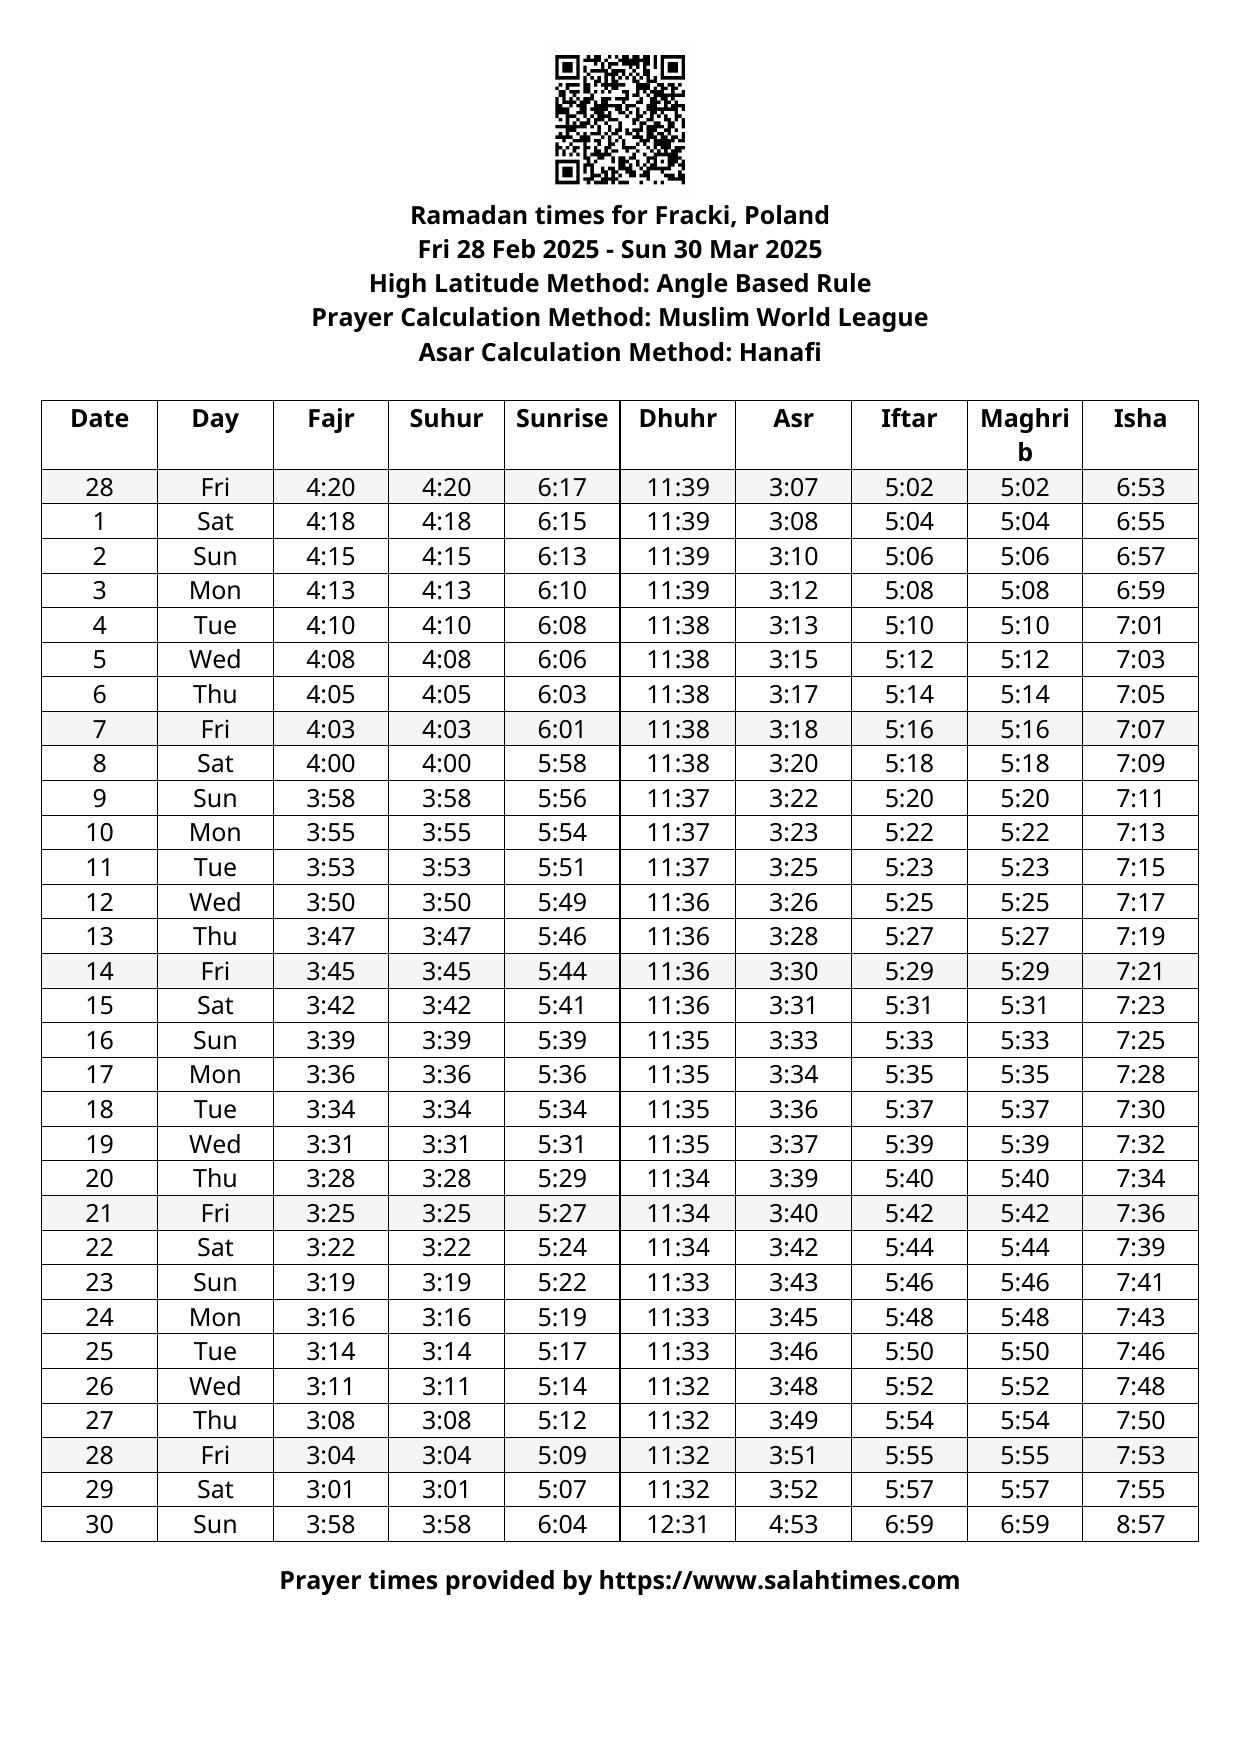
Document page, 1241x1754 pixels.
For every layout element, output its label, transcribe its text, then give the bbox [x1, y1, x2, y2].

table_cell 5:42 [968, 1196, 1082, 1229]
table_header Asr [736, 401, 851, 469]
table_cell 4:05 [274, 677, 388, 711]
table_cell 3:45 [736, 1300, 851, 1333]
table_cell 3:26 [736, 885, 851, 918]
table_cell 3:53 [274, 850, 388, 884]
table_cell 5:55 [852, 1438, 967, 1472]
table_cell 5:48 [852, 1300, 967, 1333]
table_cell 5:39 [852, 1127, 967, 1160]
table_cell Sat [158, 504, 273, 538]
table_cell 7:07 [1083, 712, 1198, 745]
table_cell 3:40 [736, 1196, 851, 1229]
table_cell 5:29 [505, 1161, 619, 1195]
table_cell Thu [158, 919, 273, 953]
table_cell 5:09 [505, 1438, 619, 1472]
table_cell 5:52 [968, 1369, 1082, 1402]
table_cell 5:51 [505, 850, 619, 884]
table_cell 3:39 [389, 1023, 504, 1057]
table_cell 5:52 [852, 1369, 967, 1402]
table_cell 3:50 [274, 885, 388, 918]
table_cell 7:13 [1083, 816, 1198, 849]
table_cell 7:03 [1083, 643, 1198, 676]
table_cell 3:07 [736, 470, 851, 503]
table_cell 4:20 [274, 470, 388, 503]
table_cell 5:17 [505, 1334, 619, 1368]
table_cell Fri [158, 470, 273, 503]
table_cell 3:58 [274, 781, 388, 814]
table_cell 11:38 [621, 746, 735, 780]
table_cell 6:15 [505, 504, 619, 538]
table_cell 5:12 [852, 643, 967, 676]
table_cell 5:31 [852, 989, 967, 1022]
table_cell 5:27 [505, 1196, 619, 1229]
table_cell 3:13 [736, 608, 851, 642]
table_cell 5:58 [505, 746, 619, 780]
table_cell 11:34 [621, 1231, 735, 1264]
table_cell 20 [42, 1161, 157, 1195]
table_cell 3:28 [389, 1161, 504, 1195]
table_cell 6:04 [505, 1507, 619, 1541]
table_cell 5:20 [852, 781, 967, 814]
table_cell 5:57 [852, 1473, 967, 1506]
table_cell 7:48 [1083, 1369, 1198, 1402]
table_cell 3:12 [736, 574, 851, 607]
table_cell 7:19 [1083, 919, 1198, 953]
table_cell Mon [158, 574, 273, 607]
table_cell 3:36 [736, 1092, 851, 1126]
table_cell 5:50 [852, 1334, 967, 1368]
table_cell 3:39 [274, 1023, 388, 1057]
table_cell 3:10 [736, 539, 851, 572]
table_cell 7:53 [1083, 1438, 1198, 1472]
table_cell 4:00 [274, 746, 388, 780]
table_cell 3:50 [389, 885, 504, 918]
table_cell 5:06 [968, 539, 1082, 572]
table_cell 29 [42, 1473, 157, 1506]
table_cell 3:08 [274, 1404, 388, 1437]
table_cell Thu [158, 677, 273, 711]
table_cell 5:46 [505, 919, 619, 953]
table_cell 11:32 [621, 1369, 735, 1402]
table_cell 3:17 [736, 677, 851, 711]
table_cell 4:03 [274, 712, 388, 745]
table_cell 11:36 [621, 989, 735, 1022]
text Asar Calculation Method: Hanafi [42, 334, 1198, 368]
table_cell 6:59 [852, 1507, 967, 1541]
table_cell 7:46 [1083, 1334, 1198, 1368]
table_cell 7 [42, 712, 157, 745]
table_cell 6:57 [1083, 539, 1198, 572]
table_cell 24 [42, 1300, 157, 1333]
table_cell 3:34 [736, 1058, 851, 1091]
table_cell 11:33 [621, 1334, 735, 1368]
table_cell 5:27 [852, 919, 967, 953]
table_cell 5:24 [505, 1231, 619, 1264]
table_cell 5:33 [968, 1023, 1082, 1057]
table_cell 7:09 [1083, 746, 1198, 780]
table_cell 3:20 [736, 746, 851, 780]
table_cell 6:59 [968, 1507, 1082, 1541]
table_cell 5:12 [968, 643, 1082, 676]
table_cell 5:54 [505, 816, 619, 849]
table_cell 5:20 [968, 781, 1082, 814]
table_cell 5:14 [505, 1369, 619, 1402]
table_cell 3:11 [389, 1369, 504, 1402]
table_cell 7:55 [1083, 1473, 1198, 1506]
table_cell 11:33 [621, 1265, 735, 1299]
table_cell 3:25 [389, 1196, 504, 1229]
table_cell 11:35 [621, 1023, 735, 1057]
table_cell 5:07 [505, 1473, 619, 1506]
table_cell 4:03 [389, 712, 504, 745]
text Prayer times provided by https://www.salahtimes.com [42, 1563, 1198, 1597]
table_cell 5:46 [852, 1265, 967, 1299]
table_cell 3:31 [736, 989, 851, 1022]
table_cell 3:14 [389, 1334, 504, 1368]
table_cell 27 [42, 1404, 157, 1437]
table_cell 5:10 [852, 608, 967, 642]
table_cell Fri [158, 712, 273, 745]
table_cell Mon [158, 816, 273, 849]
table_cell Tue [158, 1334, 273, 1368]
table_cell 6:55 [1083, 504, 1198, 538]
table_cell 4:05 [389, 677, 504, 711]
table_cell 3:19 [274, 1265, 388, 1299]
table_cell Tue [158, 1092, 273, 1126]
table_cell 5:27 [968, 919, 1082, 953]
table_cell 3:52 [736, 1473, 851, 1506]
table_cell 11:37 [621, 850, 735, 884]
table_cell 3:42 [389, 989, 504, 1022]
table_cell 5:10 [968, 608, 1082, 642]
table_cell 6:10 [505, 574, 619, 607]
table_cell 5:29 [852, 954, 967, 987]
table_cell 4:53 [736, 1507, 851, 1541]
table_cell 5:18 [852, 746, 967, 780]
table_cell 11:36 [621, 919, 735, 953]
table_cell 5:08 [968, 574, 1082, 607]
table_cell Thu [158, 1161, 273, 1195]
table_cell Sun [158, 781, 273, 814]
table_cell Fri [158, 1196, 273, 1229]
table_cell Sun [158, 1265, 273, 1299]
table_cell 11:35 [621, 1092, 735, 1126]
table_cell Mon [158, 1058, 273, 1091]
table_cell 5:55 [968, 1438, 1082, 1472]
table_cell 14 [42, 954, 157, 987]
table_cell 11:34 [621, 1196, 735, 1229]
table_cell Sat [158, 989, 273, 1022]
table_cell 5:44 [505, 954, 619, 987]
table_cell 5:23 [852, 850, 967, 884]
table_cell 5:56 [505, 781, 619, 814]
table_cell 5:19 [505, 1300, 619, 1333]
table_cell 5:16 [852, 712, 967, 745]
table_cell Wed [158, 1369, 273, 1402]
table_cell 5:29 [968, 954, 1082, 987]
picture [542, 41, 699, 198]
table_cell 5:02 [852, 470, 967, 503]
table_cell 3:36 [389, 1058, 504, 1091]
table_cell 11:39 [621, 539, 735, 572]
table_cell 11:39 [621, 574, 735, 607]
table_cell 5:48 [968, 1300, 1082, 1333]
table_cell 3:11 [274, 1369, 388, 1402]
table_cell 5:33 [852, 1023, 967, 1057]
table_cell 5:39 [505, 1023, 619, 1057]
table_cell 5:22 [852, 816, 967, 849]
table_cell 3:39 [736, 1161, 851, 1195]
table_cell 3:22 [736, 781, 851, 814]
table_cell 5:37 [852, 1092, 967, 1126]
table_cell 5:31 [968, 989, 1082, 1022]
table_cell Wed [158, 1127, 273, 1160]
table_cell 3:22 [389, 1231, 504, 1264]
table_header Isha [1083, 401, 1198, 469]
table_cell 11:35 [621, 1127, 735, 1160]
table_cell 16 [42, 1023, 157, 1057]
text Fri 28 Feb 2025 - Sun 30 Mar 2025 [42, 232, 1198, 266]
table_cell 5:44 [968, 1231, 1082, 1264]
table_cell 6:01 [505, 712, 619, 745]
table_cell 5:41 [505, 989, 619, 1022]
table_cell 5:25 [968, 885, 1082, 918]
text Prayer Calculation Method: Muslim World League [42, 300, 1198, 334]
table_cell Fri [158, 1438, 273, 1472]
table_cell 6:17 [505, 470, 619, 503]
table_cell 5:37 [968, 1092, 1082, 1126]
table_cell 5:50 [968, 1334, 1082, 1368]
table_cell 11:32 [621, 1473, 735, 1506]
table_cell 7:43 [1083, 1300, 1198, 1333]
table_cell 5:12 [505, 1404, 619, 1437]
table_cell 3:15 [736, 643, 851, 676]
table_cell 3:55 [274, 816, 388, 849]
table_cell 3:42 [736, 1231, 851, 1264]
table_cell 3:42 [274, 989, 388, 1022]
table_cell Wed [158, 885, 273, 918]
table_cell 5:57 [968, 1473, 1082, 1506]
table_cell 11:32 [621, 1404, 735, 1437]
table_cell Sun [158, 1507, 273, 1541]
table_cell 5:54 [852, 1404, 967, 1437]
table_cell 5:49 [505, 885, 619, 918]
table_header Sunrise [505, 401, 619, 469]
table_cell 25 [42, 1334, 157, 1368]
table_cell 5:44 [852, 1231, 967, 1264]
table_cell 11:38 [621, 677, 735, 711]
table_cell 28 [42, 470, 157, 503]
table_cell 5:02 [968, 470, 1082, 503]
table_cell 7:36 [1083, 1196, 1198, 1229]
table_cell 3:43 [736, 1265, 851, 1299]
table_cell 5:23 [968, 850, 1082, 884]
table_cell 5:06 [852, 539, 967, 572]
table_cell 11:38 [621, 608, 735, 642]
table_cell Sun [158, 539, 273, 572]
table_cell 17 [42, 1058, 157, 1091]
table_cell 6:08 [505, 608, 619, 642]
table_cell 3:16 [389, 1300, 504, 1333]
table_cell 3:51 [736, 1438, 851, 1472]
table_cell 5:42 [852, 1196, 967, 1229]
table_cell 5:22 [968, 816, 1082, 849]
table_cell 3:31 [274, 1127, 388, 1160]
table_cell 7:17 [1083, 885, 1198, 918]
table_cell Thu [158, 1404, 273, 1437]
table_cell 5:08 [852, 574, 967, 607]
table_cell 11:36 [621, 954, 735, 987]
table_cell 5:35 [852, 1058, 967, 1091]
table_cell Wed [158, 643, 273, 676]
table_header Date [42, 401, 157, 469]
table_cell 4:10 [274, 608, 388, 642]
table_cell 18 [42, 1092, 157, 1126]
table_cell 11:39 [621, 470, 735, 503]
table_cell 3:28 [736, 919, 851, 953]
table_cell 3:01 [389, 1473, 504, 1506]
table_cell 3:30 [736, 954, 851, 987]
table_cell 5 [42, 643, 157, 676]
table_cell 13 [42, 919, 157, 953]
table_cell 26 [42, 1369, 157, 1402]
table_cell 3:08 [736, 504, 851, 538]
table_cell 4:18 [274, 504, 388, 538]
table_cell Sat [158, 1473, 273, 1506]
table_cell 3:48 [736, 1369, 851, 1402]
table_cell 3:37 [736, 1127, 851, 1160]
table_cell 7:25 [1083, 1023, 1198, 1057]
table_cell 3:55 [389, 816, 504, 849]
table_cell 7:32 [1083, 1127, 1198, 1160]
table_cell 7:01 [1083, 608, 1198, 642]
table_cell 11:36 [621, 885, 735, 918]
table_cell 7:50 [1083, 1404, 1198, 1437]
table_cell 3:14 [274, 1334, 388, 1368]
table_cell 19 [42, 1127, 157, 1160]
table_header Dhuhr [621, 401, 735, 469]
table_cell 15 [42, 989, 157, 1022]
table_cell 4:00 [389, 746, 504, 780]
table_cell 5:54 [968, 1404, 1082, 1437]
table_cell 5:18 [968, 746, 1082, 780]
table_cell 4:15 [274, 539, 388, 572]
table_cell 11:37 [621, 816, 735, 849]
table_cell 5:31 [505, 1127, 619, 1160]
table_cell 4:13 [389, 574, 504, 607]
table_cell 3:34 [274, 1092, 388, 1126]
table_cell 6:03 [505, 677, 619, 711]
table_cell 7:21 [1083, 954, 1198, 987]
table_cell 4:13 [274, 574, 388, 607]
table_cell 6:53 [1083, 470, 1198, 503]
table_cell 6:13 [505, 539, 619, 572]
table_cell 3:33 [736, 1023, 851, 1057]
table_cell 11:34 [621, 1161, 735, 1195]
table_cell Sun [158, 1023, 273, 1057]
table_cell 3:22 [274, 1231, 388, 1264]
table_cell 3:18 [736, 712, 851, 745]
table_cell 3:58 [389, 781, 504, 814]
table_cell 5:40 [968, 1161, 1082, 1195]
table_cell 7:39 [1083, 1231, 1198, 1264]
table_cell 3:53 [389, 850, 504, 884]
table_cell 3:58 [389, 1507, 504, 1541]
table_cell 3:19 [389, 1265, 504, 1299]
text High Latitude Method: Angle Based Rule [42, 266, 1198, 300]
table_cell 23 [42, 1265, 157, 1299]
table_cell 11:33 [621, 1300, 735, 1333]
table_cell 11:35 [621, 1058, 735, 1091]
table_cell 4:18 [389, 504, 504, 538]
table_header Suhur [389, 401, 504, 469]
table_cell 3:49 [736, 1404, 851, 1437]
text Ramadan times for Fracki, Poland [42, 198, 1198, 232]
table_cell 8 [42, 746, 157, 780]
table_cell 3:45 [389, 954, 504, 987]
table_cell 3 [42, 574, 157, 607]
table_header Maghrib [968, 401, 1082, 469]
table_cell 7:05 [1083, 677, 1198, 711]
table_cell 5:36 [505, 1058, 619, 1091]
table_cell 3:34 [389, 1092, 504, 1126]
table_header Iftar [852, 401, 967, 469]
table_cell 11:32 [621, 1438, 735, 1472]
table_cell 3:46 [736, 1334, 851, 1368]
table_cell 11:39 [621, 504, 735, 538]
table_cell 8:57 [1083, 1507, 1198, 1541]
table_cell 5:14 [968, 677, 1082, 711]
table_cell 4:15 [389, 539, 504, 572]
table_cell 3:45 [274, 954, 388, 987]
table_cell 4:08 [274, 643, 388, 676]
table_cell 7:11 [1083, 781, 1198, 814]
table_cell 4:20 [389, 470, 504, 503]
table_cell 5:46 [968, 1265, 1082, 1299]
table_cell 5:39 [968, 1127, 1082, 1160]
table_cell 6:59 [1083, 574, 1198, 607]
table_cell 5:34 [505, 1092, 619, 1126]
table_cell 5:22 [505, 1265, 619, 1299]
table_cell 11:38 [621, 712, 735, 745]
table_cell 2 [42, 539, 157, 572]
table_cell 5:16 [968, 712, 1082, 745]
table_cell 21 [42, 1196, 157, 1229]
table_cell 3:01 [274, 1473, 388, 1506]
table_cell 3:25 [736, 850, 851, 884]
table_cell 12 [42, 885, 157, 918]
table_cell 3:31 [389, 1127, 504, 1160]
table_cell 30 [42, 1507, 157, 1541]
table_cell 7:34 [1083, 1161, 1198, 1195]
table_cell 3:47 [389, 919, 504, 953]
table_cell 3:47 [274, 919, 388, 953]
table_cell 3:36 [274, 1058, 388, 1091]
table_cell 5:40 [852, 1161, 967, 1195]
table_cell 3:28 [274, 1161, 388, 1195]
table_cell Mon [158, 1300, 273, 1333]
table_cell 3:25 [274, 1196, 388, 1229]
table_cell 3:58 [274, 1507, 388, 1541]
table_cell 22 [42, 1231, 157, 1264]
table_cell 5:04 [852, 504, 967, 538]
table_cell 11:38 [621, 643, 735, 676]
table_cell 5:35 [968, 1058, 1082, 1091]
table_cell Sat [158, 1231, 273, 1264]
table_cell 4:10 [389, 608, 504, 642]
table_cell Sat [158, 746, 273, 780]
table_header Day [158, 401, 273, 469]
table_cell 3:04 [389, 1438, 504, 1472]
table_cell 12:31 [621, 1507, 735, 1541]
table_cell 28 [42, 1438, 157, 1472]
table_cell 4 [42, 608, 157, 642]
table_cell 5:25 [852, 885, 967, 918]
table_cell 11:37 [621, 781, 735, 814]
table_cell 10 [42, 816, 157, 849]
table_cell 11 [42, 850, 157, 884]
table_cell 7:30 [1083, 1092, 1198, 1126]
table_cell Tue [158, 850, 273, 884]
table_header Fajr [274, 401, 388, 469]
table_cell 6:06 [505, 643, 619, 676]
table_cell 3:04 [274, 1438, 388, 1472]
table_cell 6 [42, 677, 157, 711]
table_cell Tue [158, 608, 273, 642]
table_cell 4:08 [389, 643, 504, 676]
table_cell 7:41 [1083, 1265, 1198, 1299]
table_cell 1 [42, 504, 157, 538]
table_cell Fri [158, 954, 273, 987]
table_cell 5:04 [968, 504, 1082, 538]
table_cell 3:23 [736, 816, 851, 849]
table_cell 5:14 [852, 677, 967, 711]
table_cell 7:15 [1083, 850, 1198, 884]
table_cell 9 [42, 781, 157, 814]
table_cell 3:16 [274, 1300, 388, 1333]
table_cell 7:28 [1083, 1058, 1198, 1091]
table_cell 7:23 [1083, 989, 1198, 1022]
table_cell 3:08 [389, 1404, 504, 1437]
